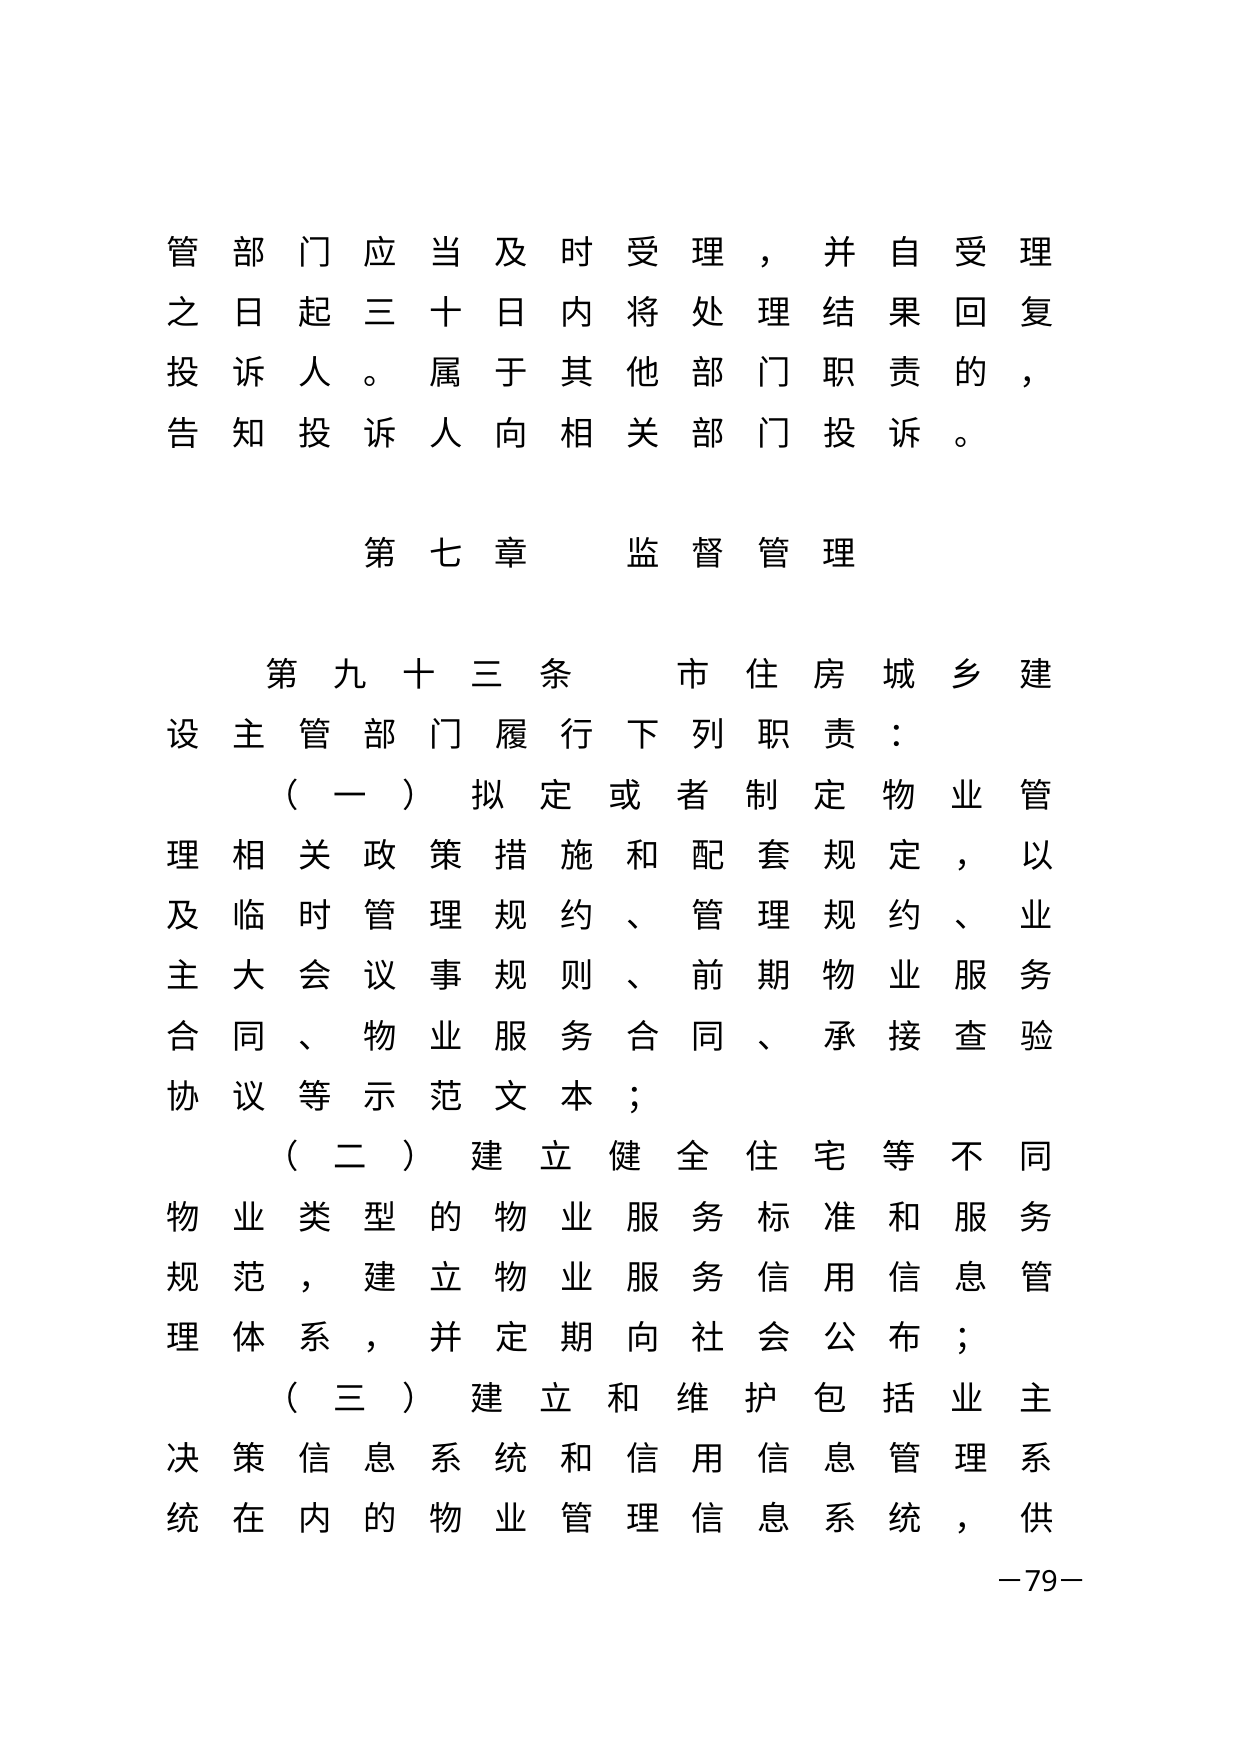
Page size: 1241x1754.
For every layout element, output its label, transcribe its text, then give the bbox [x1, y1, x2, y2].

text （二）建立健全住宅等不同物业类型的物业服务标准和服务规范，建立物业服务信用信息管理体系，并定期向社会公布； [167, 1124, 1085, 1365]
text （三）建立和维护包括业主决策信息系统和信用信息管理系统在内的物业管理信息系统，供业主、业主委员会免费使用； [167, 1365, 1085, 1546]
text （一）拟定或者制定物业管理相关政策措施和配套规定，以及临时管理规约、管理规约、业主大会议事规则、前期物业服务合同、物业服务合同、承接查验协议等示范文本； [167, 762, 1085, 1124]
text 第九十三条 市住房城乡建设主管部门履行下列职责： [167, 642, 1085, 762]
text 第七章 监督管理 [167, 521, 1085, 581]
